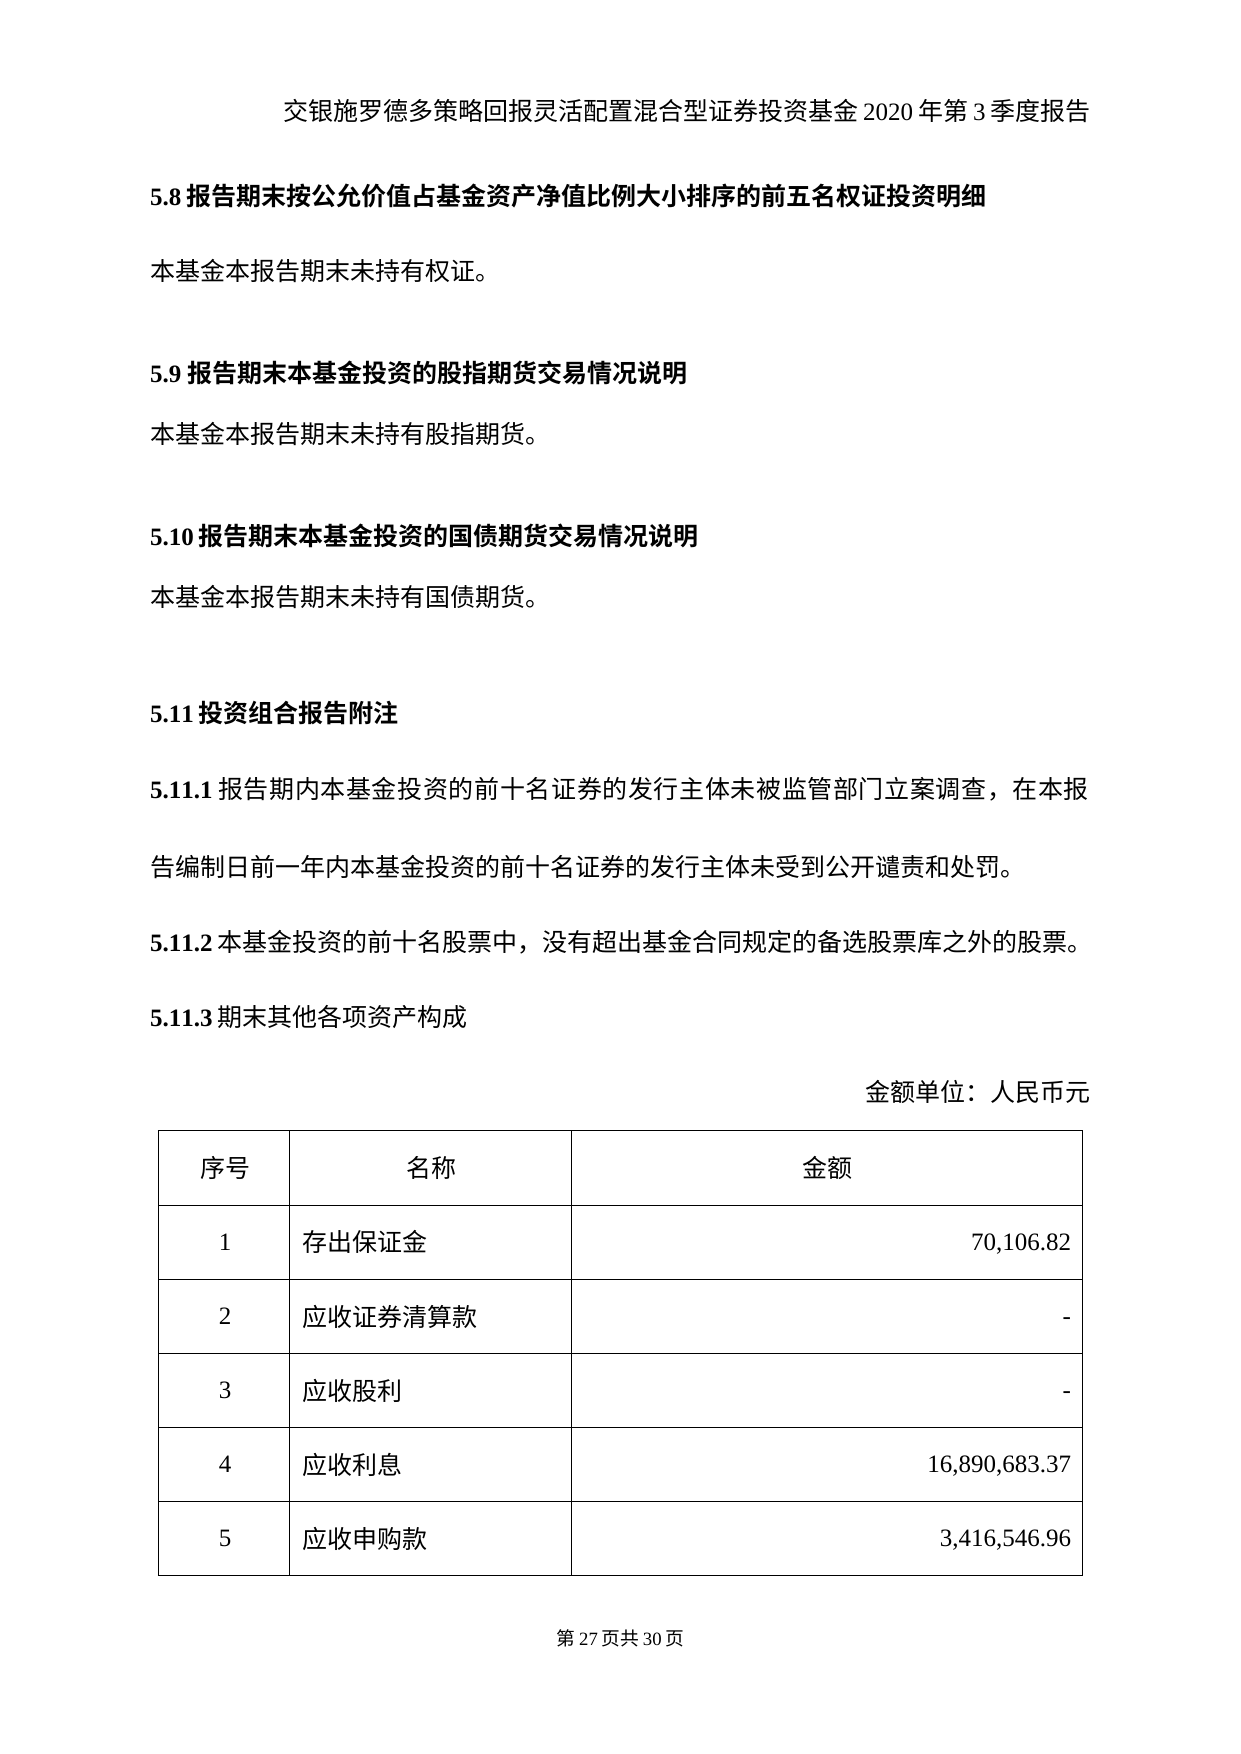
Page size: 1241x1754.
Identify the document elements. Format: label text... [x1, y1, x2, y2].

table_cell - [572, 1354, 1082, 1427]
text 本基金本报告期末未持有股指期货。 [150, 400, 1090, 465]
table_header 金额 [572, 1131, 1082, 1204]
text 5.9 报告期末本基金投资的股指期货交易情况说明 [150, 354, 1090, 390]
text 5.10报告期末本基金投资的国债期货交易情况说明 [150, 517, 1090, 553]
table_cell 应收股利 [290, 1354, 571, 1427]
table_cell 3,416,546.96 [572, 1502, 1082, 1575]
text 金额单位：人民币元 [150, 1058, 1090, 1123]
table_cell 70,106.82 [572, 1206, 1082, 1278]
text 5.11.1报告期内本基金投资的前十名证券的发行主体未被监管部门立案调查，在本报告编制日前一年内本基金投资的前十名证券的发行主体未受到公开谴责和处罚。 [150, 755, 1090, 898]
table_header 序号 [159, 1131, 289, 1204]
table_cell 4 [159, 1428, 289, 1501]
table_cell 应收申购款 [290, 1502, 571, 1575]
table_cell 应收证券清算款 [290, 1280, 571, 1353]
table_cell 应收利息 [290, 1428, 571, 1501]
table_cell - [572, 1280, 1082, 1353]
text 5.8报告期末按公允价值占基金资产净值比例大小排序的前五名权证投资明细 [150, 162, 1090, 227]
table_cell 16,890,683.37 [572, 1428, 1082, 1501]
table_cell 3 [159, 1354, 289, 1427]
table_cell 2 [159, 1280, 289, 1353]
text 本基金本报告期末未持有国债期货。 [150, 563, 1090, 628]
text 5.11.2本基金投资的前十名股票中，没有超出基金合同规定的备选股票库之外的股票。 [150, 908, 1090, 973]
table_cell 1 [159, 1206, 289, 1278]
table_cell 5 [159, 1502, 289, 1575]
text 5.11投资组合报告附注 [150, 679, 1090, 744]
text 本基金本报告期末未持有权证。 [150, 237, 1090, 302]
table_header 名称 [290, 1131, 571, 1204]
table_cell 存出保证金 [290, 1206, 571, 1278]
text 5.11.3期末其他各项资产构成 [150, 983, 1090, 1048]
